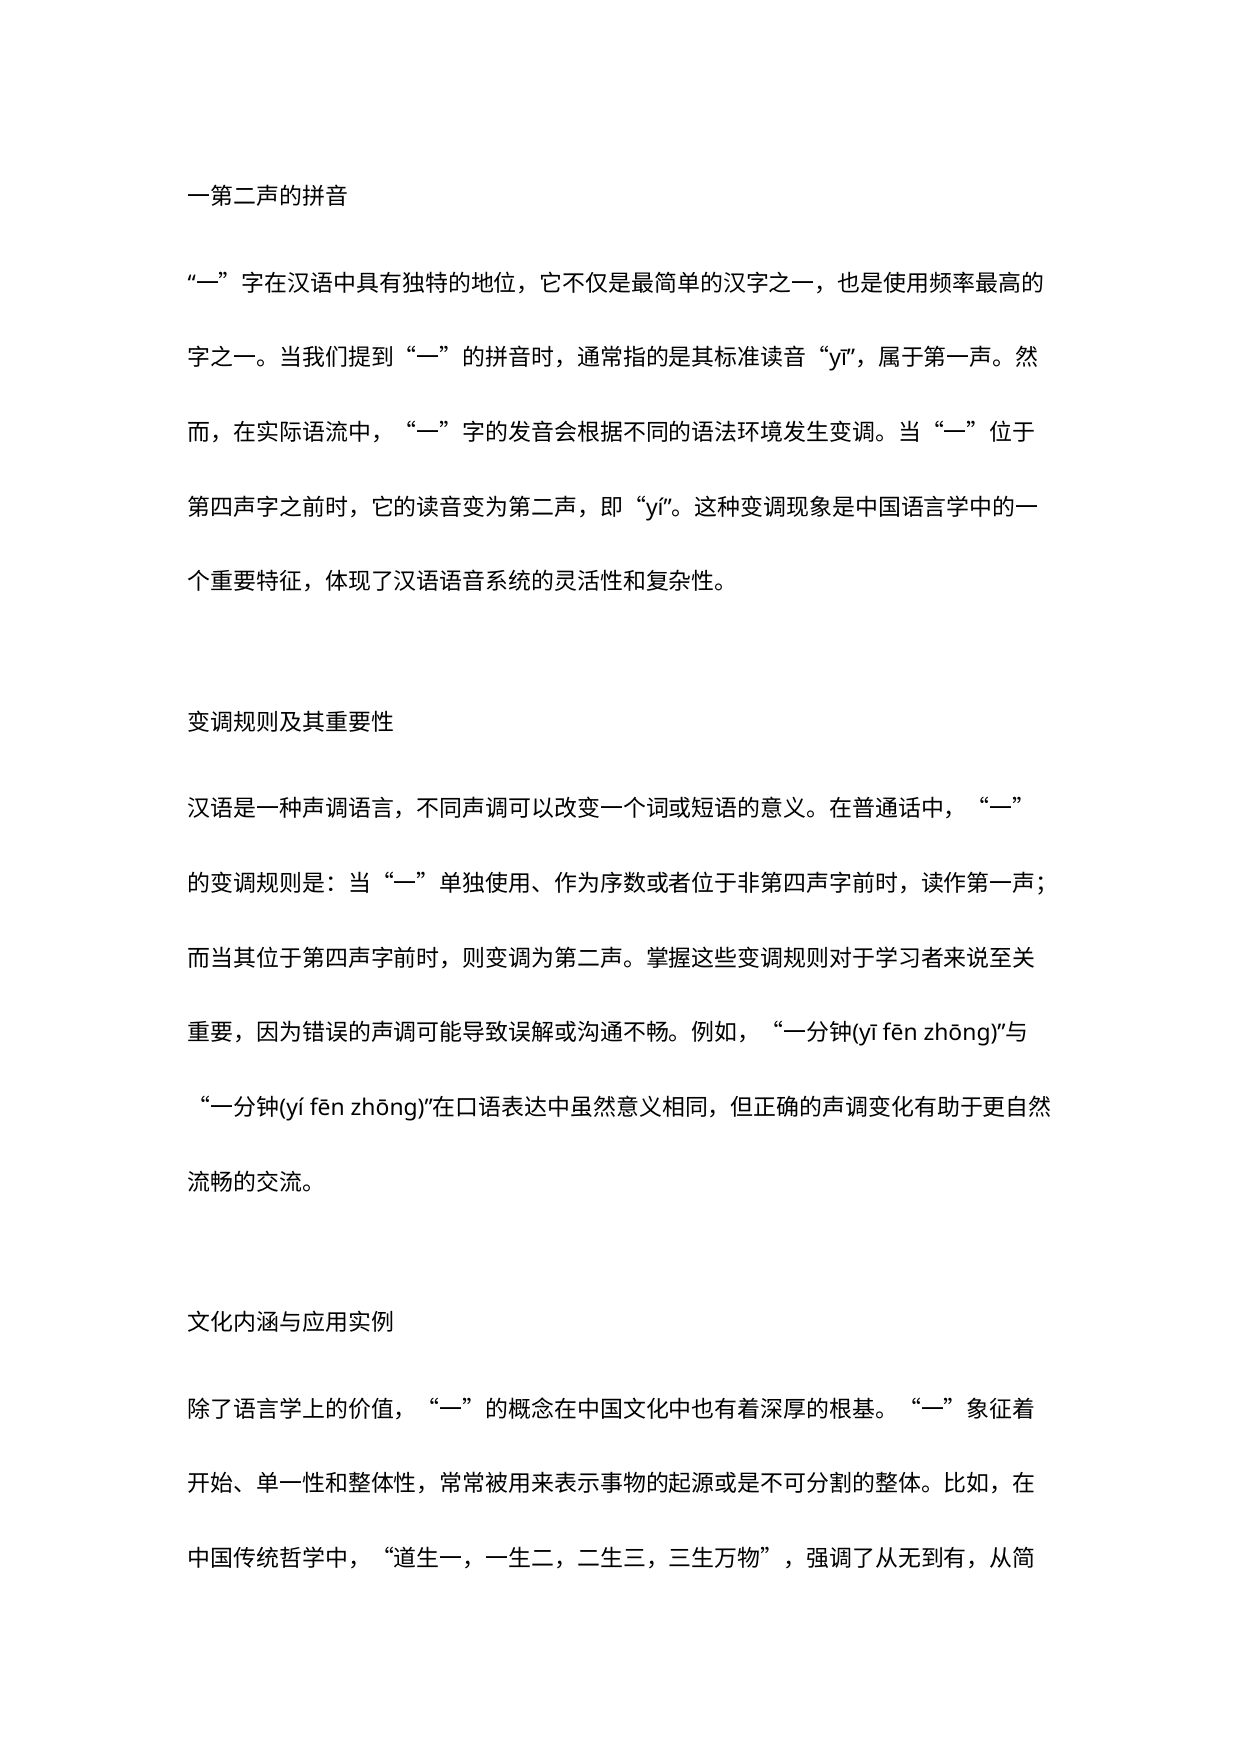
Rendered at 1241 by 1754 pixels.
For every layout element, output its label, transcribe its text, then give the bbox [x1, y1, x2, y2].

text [187, 1375, 1053, 1589]
text “一”字在汉语中具有独特的地位，它不仅是最简单的汉字之一，也是使用频率最高的字之一。当我们提到“一”的拼音时，通常指的是其标准读音“yī”，属于第一声。然而，在实际语流中，“一”字的发音会根据不同的语法环境发生变调。当“一”位于第四声字之前时，它的读音变为第二声，即“yí”。这种变调现象是中国语言学中的一个重要特征，体现了汉语语音系统的灵活性和复杂性。 [187, 248, 1053, 612]
text 变调规则及其重要性 [187, 688, 1053, 753]
text 汉语是一种声调语言，不同声调可以改变一个词或短语的意义。在普通话中，“一”的变调规则是：当“一”单独使用、作为序数或者位于非第四声字前时，读作第一声；而当其位于第四声字前时，则变调为第二声。掌握这些变调规则对于学习者来说至关重要，因为错误的声调可能导致误解或沟通不畅。例如，“一分钟(yī fēn zhōng)”与“一分钟(yí fēn zhōng)”在口语表达中虽然意义相同，但正确的声调变化有助于更自然流畅的交流。 [187, 774, 1053, 1213]
text 一第二声的拼音 [187, 162, 1053, 227]
text 文化内涵与应用实例 [187, 1288, 1053, 1353]
